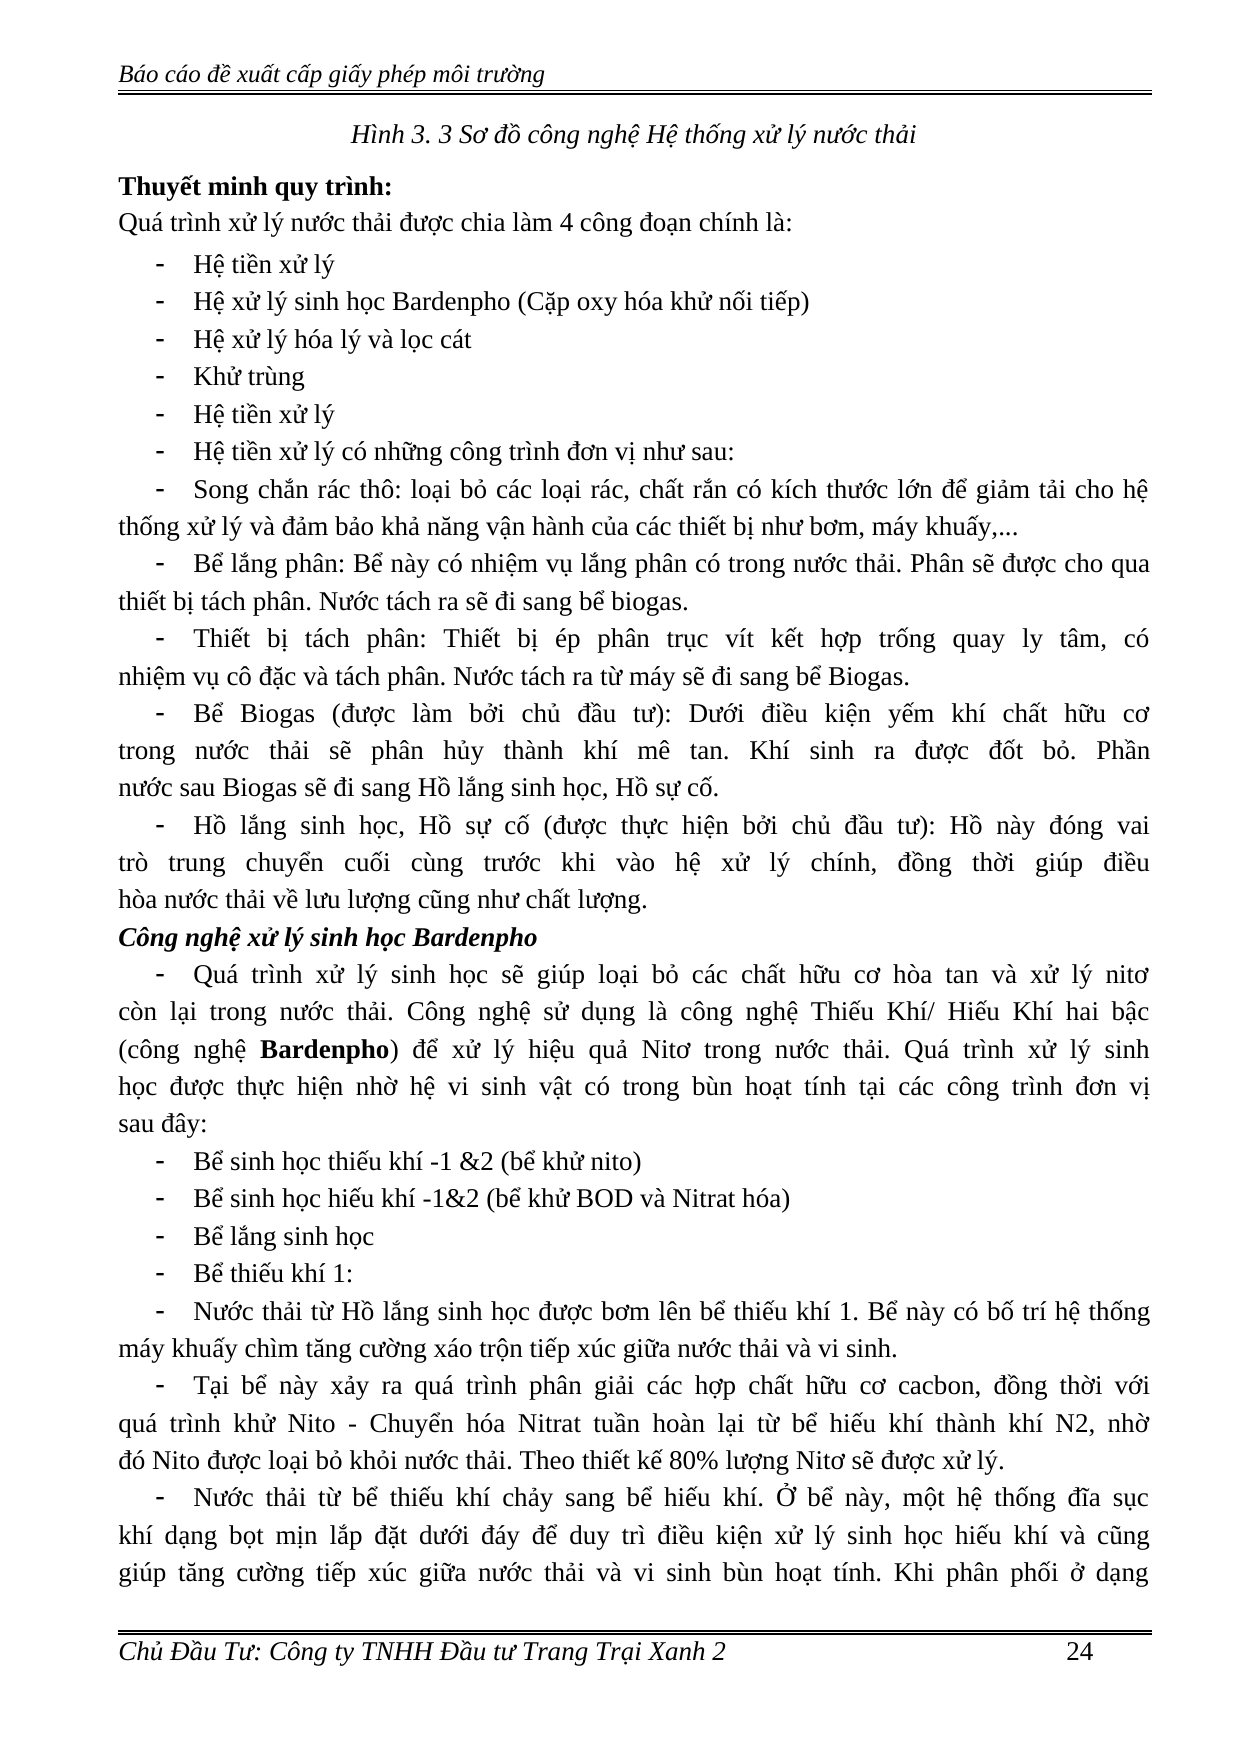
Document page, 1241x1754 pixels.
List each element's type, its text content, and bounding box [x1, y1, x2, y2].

text Bể sinh học thiếu khí -1 &2 (bể khử nito) [118, 1145, 1152, 1176]
text Quá trình xử lý sinh học sẽ giúp loại bỏ các chất hữu cơ hòa tan và xử lý nitơ còn lại trong nước thải. Công nghệ sử dụng là công nghệ Thiếu Khí/ Hiếu Khí hai bậc (công nghệ Bardenpho) để xử lý hiệu quả Nitơ trong nước thải. Quá trình xử lý sinh học được thực hiện nhờ hệ vi sinh vật có trong bùn hoạt tính tại các công trình đơn vị sau đây: [118, 958, 1152, 1138]
text Bể lắng sinh học [118, 1220, 1152, 1251]
text Tại bể này xảy ra quá trình phân giải các hợp chất hữu cơ cacbon, đồng thời với quá trình khử Nito - Chuyển hóa Nitrat tuần hoàn lại từ bể hiếu khí thành khí N2, nhờ đó Nito được loại bỏ khỏi nước thải. Theo thiết kế 80% lượng Nitơ sẽ được xử lý. [118, 1369, 1152, 1475]
list Công nghệ xử lý sinh học Bardenpho [118, 921, 1152, 952]
text Bể thiếu khí 1: [118, 1257, 1152, 1288]
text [118, 1481, 1152, 1587]
text Bể lắng phân: Bể này có nhiệm vụ lắng phân có trong nước thải. Phân sẽ được cho qua thiết bị tách phân. Nước tách ra sẽ đi sang bể biogas. [118, 547, 1152, 616]
text Hệ xử lý hóa lý và lọc cát [118, 323, 1152, 354]
text Quá trình xử lý nước thải được chia làm 4 công đoạn chính là: [118, 206, 1152, 237]
text Hệ tiền xử lý có những công trình đơn vị như sau: [118, 435, 1152, 467]
text Bể sinh học hiếu khí -1&2 (bể khử BOD và Nitrat hóa) [118, 1182, 1152, 1213]
text Hệ xử lý sinh học Bardenpho (Cặp oxy hóa khử nối tiếp) [118, 285, 1152, 317]
text Hệ tiền xử lý [118, 398, 1152, 429]
text Song chắn rác thô: loại bỏ các loại rác, chất rắn có kích thước lớn để giảm tải cho hệ thống xử lý và đảm bảo khả năng vận hành của các thiết bị như bơm, máy khuấy,... [118, 473, 1152, 541]
text Hệ tiền xử lý [118, 248, 1152, 279]
text Khử trùng [118, 360, 1152, 392]
text Nước thải từ Hồ lắng sinh học được bơm lên bể thiếu khí 1. Bể này có bố trí hệ thống máy khuấy chìm tăng cường xáo trộn tiếp xúc giữa nước thải và vi sinh. [118, 1295, 1152, 1363]
text Hồ lắng sinh học, Hồ sự cố (được thực hiện bởi chủ đầu tư): Hồ này đóng vai trò trung chuyển cuối cùng trước khi vào hệ xử lý chính, đồng thời giúp điều hòa nước thải về lưu lượng cũng như chất lượng. [118, 809, 1152, 915]
text Bể Biogas (được làm bởi chủ đầu tư): Dưới điều kiện yếm khí chất hữu cơ trong nước thải sẽ phân hủy thành khí mê tan. Khí sinh ra được đốt bỏ. Phần nước sau Biogas sẽ đi sang Hồ lắng sinh học, Hồ sự cố. [118, 697, 1152, 803]
text Thuyết minh quy trình: [118, 170, 1152, 201]
text Thiết bị tách phân: Thiết bị ép phân trục vít kết hợp trống quay ly tâm, có nhiệm vụ cô đặc và tách phân. Nước tách ra từ máy sẽ đi sang bể Biogas. [118, 622, 1152, 691]
